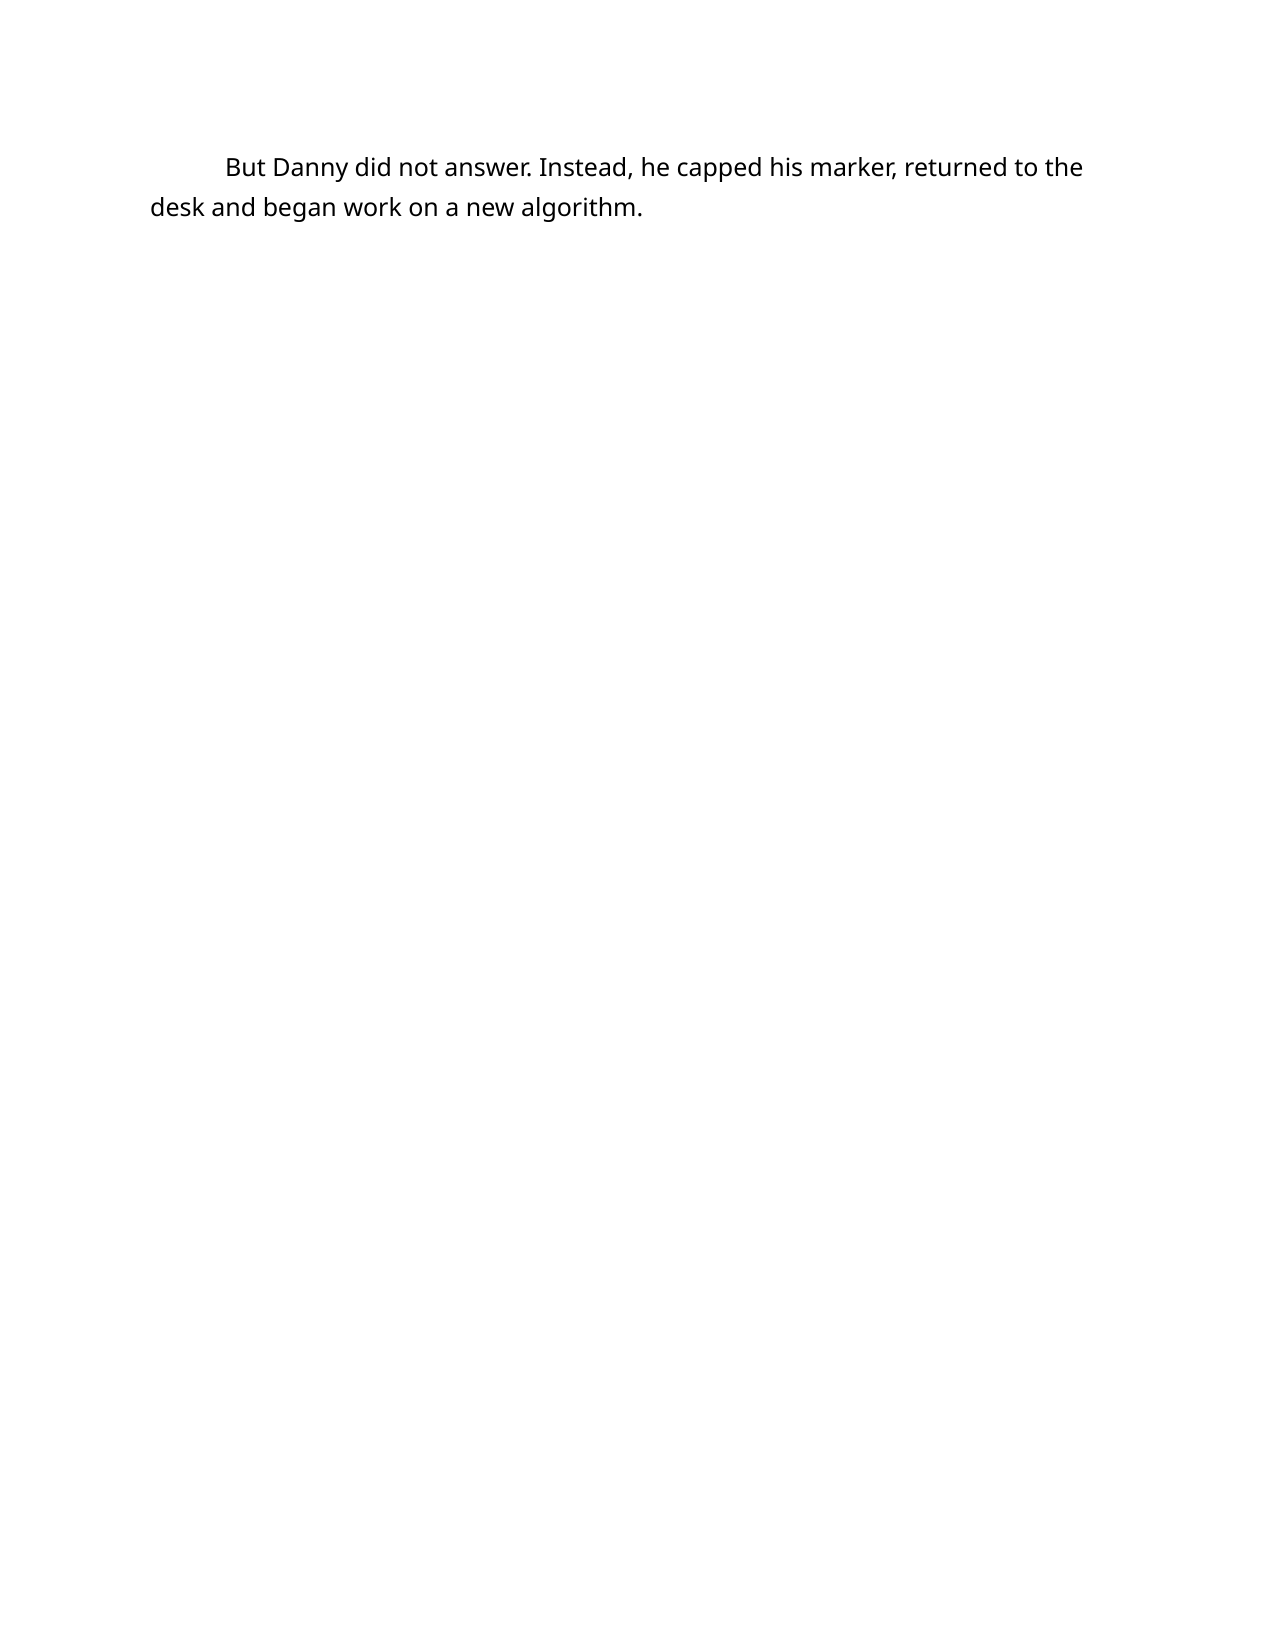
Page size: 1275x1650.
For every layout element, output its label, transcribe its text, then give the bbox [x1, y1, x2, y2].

text But Danny did not answer. Instead, he capped his marker, returned to the desk and began work on a new algorithm. [150, 150, 1125, 223]
